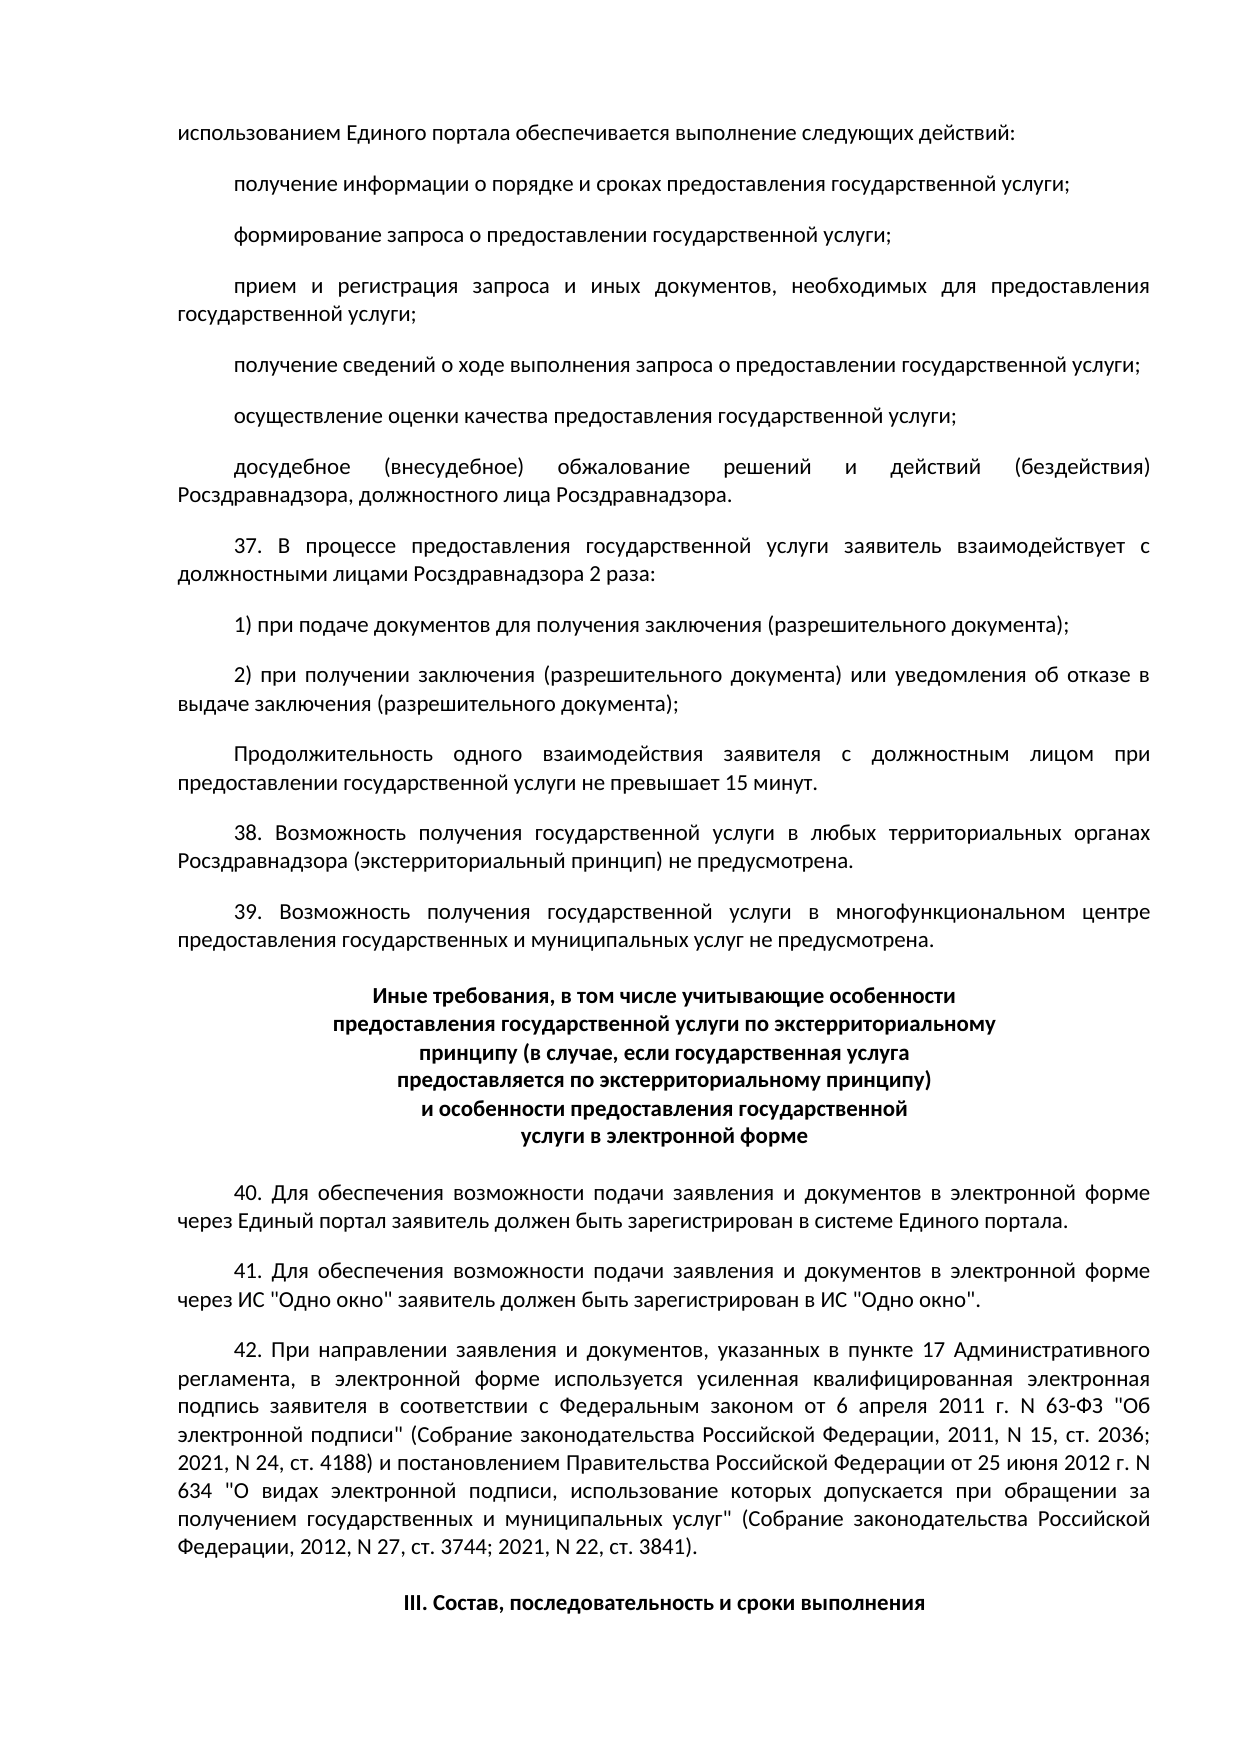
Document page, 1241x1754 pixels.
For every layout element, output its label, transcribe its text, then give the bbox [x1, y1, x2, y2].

text прием и регистрация запроса и иных документов, необходимых для предоставления государственной услуги; [177, 271, 1152, 327]
title услуги в электронной форме [177, 1122, 1152, 1150]
text досудебное (внесудебное) обжалование решений и действий (бездействия) Росздравнадзора, должностного лица Росздравнадзора. [177, 452, 1152, 508]
text 37. В процессе предоставления государственной услуги заявитель взаимодействует с должностными лицами Росздравнадзора 2 раза: [177, 531, 1152, 587]
title III. Состав, последовательность и сроки выполнения [177, 1588, 1152, 1616]
text формирование запроса о предоставлении государственной услуги; [177, 220, 1152, 248]
text 39. Возможность получения государственной услуги в многофункциональном центре предоставления государственных и муниципальных услуг не предусмотрена. [177, 897, 1152, 953]
text 38. Возможность получения государственной услуги в любых территориальных органах Росздравнадзора (экстерриториальный принцип) не предусмотрена. [177, 818, 1152, 874]
text 41. Для обеспечения возможности подачи заявления и документов в электронной форме через ИС "Одно окно" заявитель должен быть зарегистрирован в ИС "Одно окно". [177, 1257, 1152, 1313]
title предоставляется по экстерриториальному принципу) [177, 1066, 1152, 1094]
text 42. При направлении заявления и документов, указанных в пункте 17 Административного регламента, в электронной форме используется усиленная квалифицированная электронная подпись заявителя в соответствии с Федеральным законом от 6 апреля 2011 г. N 63-ФЗ "Об электронной подписи" (Собрание законодательства Российской Федерации, 2011, N 15, ст. 2036; 2021, N 24, ст. 4188) и постановлением Правительства Российской Федерации от 25 июня 2012 г. N 634 "О видах электронной подписи, использование которых допускается при обращении за получением государственных и муниципальных услуг" (Собрание законодательства Российской Федерации, 2012, N 27, ст. 3744; 2021, N 22, ст. 3841). [177, 1336, 1152, 1560]
text 1) при подаче документов для получения заключения (разрешительного документа); [177, 610, 1152, 638]
text получение информации о порядке и сроках предоставления государственной услуги; [177, 169, 1152, 197]
text осуществление оценки качества предоставления государственной услуги; [177, 401, 1152, 429]
title предоставления государственной услуги по экстерриториальному [177, 1009, 1152, 1038]
text 40. Для обеспечения возможности подачи заявления и документов в электронной форме через Единый портал заявитель должен быть зарегистрирован в системе Единого портала. [177, 1178, 1152, 1234]
title принципу (в случае, если государственная услуга [177, 1038, 1152, 1066]
title Иные требования, в том числе учитывающие особенности [177, 982, 1152, 1009]
text Продолжительность одного взаимодействия заявителя с должностным лицом при предоставлении государственной услуги не превышает 15 минут. [177, 739, 1152, 796]
title и особенности предоставления государственной [177, 1094, 1152, 1122]
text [177, 118, 1152, 146]
text получение сведений о ходе выполнения запроса о предоставлении государственной услуги; [177, 350, 1152, 378]
text 2) при получении заключения (разрешительного документа) или уведомления об отказе в выдаче заключения (разрешительного документа); [177, 661, 1152, 717]
